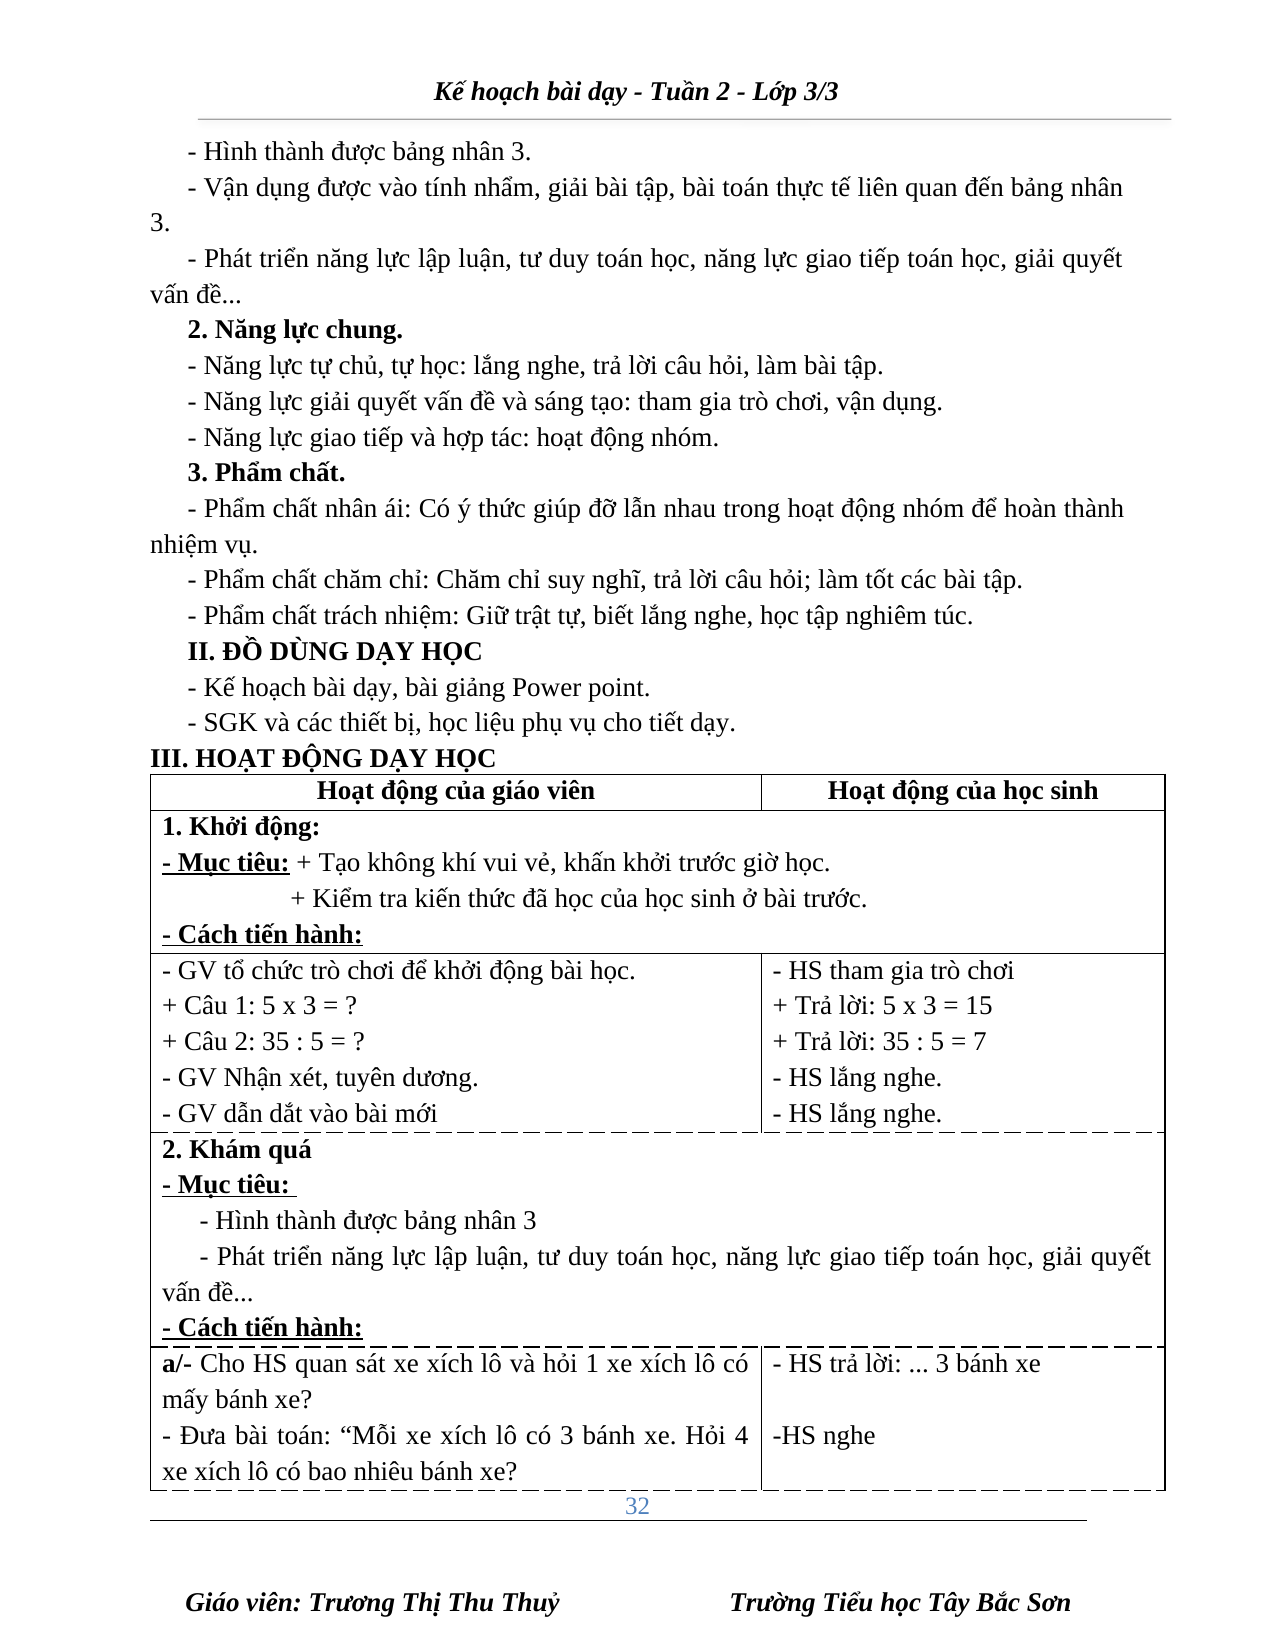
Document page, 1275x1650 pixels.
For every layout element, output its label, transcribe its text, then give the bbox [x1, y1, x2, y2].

text - Kế hoạch bài dạy, bài giảng Power point. [150, 671, 1125, 702]
text - Vận dụng được vào tính nhẩm, giải bài tập, bài toán thực tế liên quan đến bảng nhân 3. [150, 171, 1125, 237]
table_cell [151, 1346, 761, 1489]
text 3. Phẩm chất. [150, 456, 1125, 488]
text - Phẩm chất trách nhiệm: Giữ trật tự, biết lắng nghe, học tập nghiêm túc. [150, 599, 1125, 631]
table_header Hoạt động của giáo viên [151, 775, 761, 809]
text - Năng lực giao tiếp và hợp tác: hoạt động nhóm. [150, 421, 1125, 452]
text - Phẩm chất nhân ái: Có ý thức giúp đỡ lẫn nhau trong hoạt động nhóm để hoàn thành nhiệm vụ. [150, 492, 1125, 559]
table_cell - GV tổ chức trò chơi để khởi động bài học. + Câu 1: 5 x 3 = ? + Câu 2: 35 : 5 = ? - GV Nhận xét, tuyên dương. - GV dẫn dắt vào bài mới [151, 954, 761, 1132]
table_cell - HS tham gia trò chơi + Trả lời: 5 x 3 = 15 + Trả lời: 35 : 5 = 7 - HS lắng nghe. - HS lắng nghe. [762, 954, 1164, 1132]
table_header Hoạt động của học sinh [762, 775, 1164, 809]
text III. HOẠT ĐỘNG DẠY HỌC [150, 742, 1125, 773]
text II. ĐỒ DÙNG DẠY HỌC [150, 635, 1125, 666]
text 2. Năng lực chung. [150, 313, 1125, 345]
table_cell 2. Khám quá - Mục tiêu: - Hình thành được bảng nhân 3 - Phát triển năng lực lập luận, tư duy toán học, năng lực giao tiếp toán học, giải quyết vấn đề... - Cách tiến hành: [151, 1132, 1164, 1346]
text - Hình thành được bảng nhân 3. [150, 135, 1125, 166]
text - Năng lực tự chủ, tự học: lắng nghe, trả lời câu hỏi, làm bài tập. [150, 349, 1125, 380]
text - Phẩm chất chăm chỉ: Chăm chỉ suy nghĩ, trả lời câu hỏi; làm tốt các bài tập. [150, 564, 1125, 595]
text - SGK và các thiết bị, học liệu phụ vụ cho tiết dạy. [150, 707, 1125, 738]
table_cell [762, 1346, 1164, 1489]
text - Phát triển năng lực lập luận, tư duy toán học, năng lực giao tiếp toán học, giải quyết vấn đề... [150, 242, 1125, 309]
table_cell 1. Khởi động: - Mục tiêu: + Tạo không khí vui vẻ, khấn khởi trước giờ học. + Kiểm tra kiến thức đã học của học sinh ở bài trước. - Cách tiến hành: [151, 811, 1164, 953]
text - Năng lực giải quyết vấn đề và sáng tạo: tham gia trò chơi, vận dụng. [150, 385, 1125, 416]
